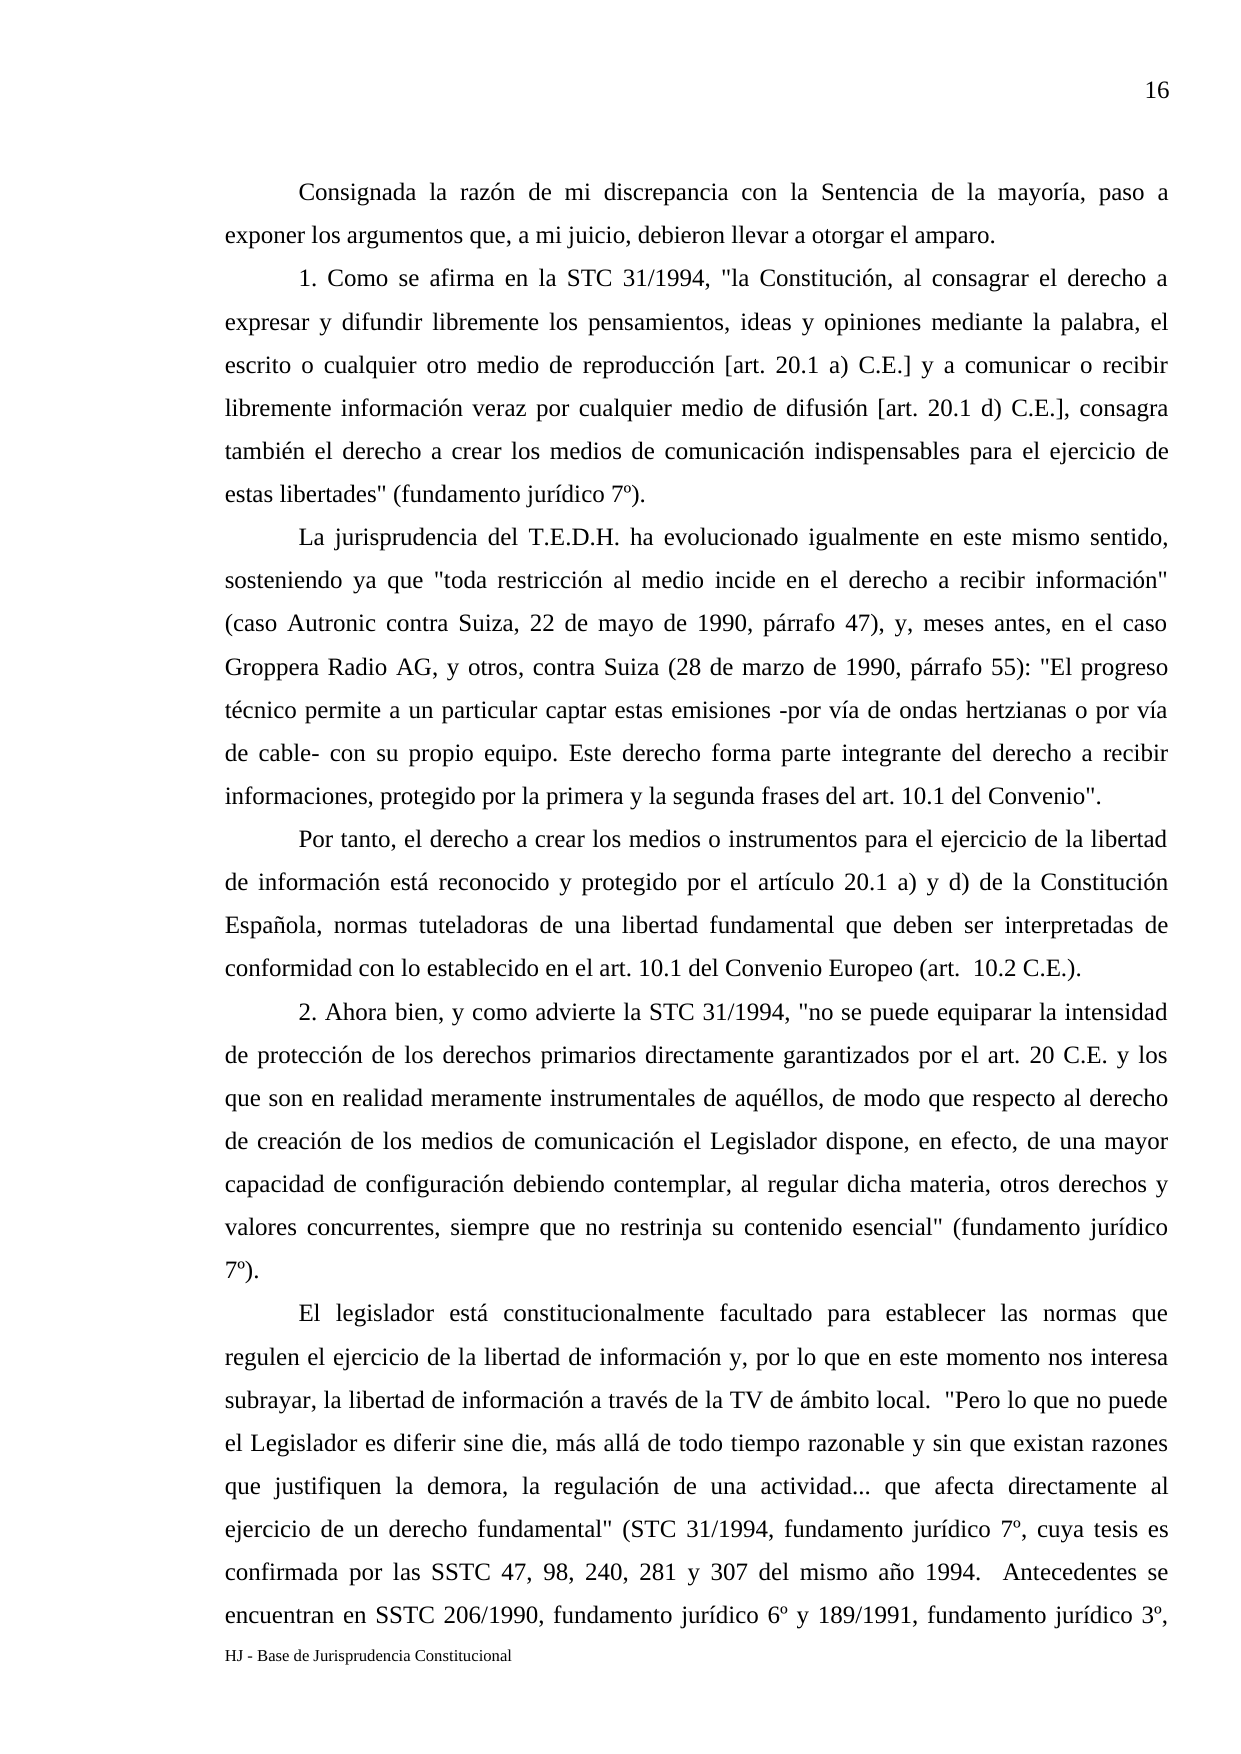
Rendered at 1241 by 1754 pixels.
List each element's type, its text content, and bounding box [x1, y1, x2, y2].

text Consignada la razón de mi discrepancia con la Sentencia de la mayoría, paso a exponer los argumentos que, a mi juicio, debieron llevar a otorgar el amparo. [224, 177, 1169, 249]
text 1. Como se afirma en la STC 31/1994, "la Constitución, al consagrar el derecho a expresar y difundir libremente los pensamientos, ideas y opiniones mediante la palabra, el escrito o cualquier otro medio de reproducción [art. 20.1 a) C.E.] y a comunicar o recibir libremente información veraz por cualquier medio de difusión [art. 20.1 d) C.E.], consagra también el derecho a crear los medios de comunicación indispensables para el ejercicio de estas libertades" (fundamento jurídico 7º). [224, 263, 1169, 508]
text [224, 1298, 1169, 1629]
text Por tanto, el derecho a crear los medios o instrumentos para el ejercicio de la libertad de información está reconocido y protegido por el artículo 20.1 a) y d) de la Constitución Española, normas tuteladoras de una libertad fundamental que deben ser interpretadas de conformidad con lo establecido en el art. 10.1 del Convenio Europeo (art. 10.2 C.E.). [224, 824, 1169, 982]
text 2. Ahora bien, y como advierte la STC 31/1994, "no se puede equiparar la intensidad de protección de los derechos primarios directamente garantizados por el art. 20 C.E. y los que son en realidad meramente instrumentales de aquéllos, de modo que respecto al derecho de creación de los medios de comunicación el Legislador dispone, en efecto, de una mayor capacidad de configuración debiendo contemplar, al regular dicha materia, otros derechos y valores concurrentes, siempre que no restrinja su contenido esencial" (fundamento jurídico 7º). [224, 997, 1169, 1284]
text La jurisprudencia del T.E.D.H. ha evolucionado igualmente en este mismo sentido, sosteniendo ya que "toda restricción al medio incide en el derecho a recibir información" (caso Autronic contra Suiza, 22 de mayo de 1990, párrafo 47), y, meses antes, en el caso Groppera Radio AG, y otros, contra Suiza (28 de marzo de 1990, párrafo 55): "El progreso técnico permite a un particular captar estas emisiones -por vía de ondas hertzianas o por vía de cable- con su propio equipo. Este derecho forma parte integrante del derecho a recibir informaciones, protegido por la primera y la segunda frases del art. 10.1 del Convenio". [224, 522, 1169, 810]
